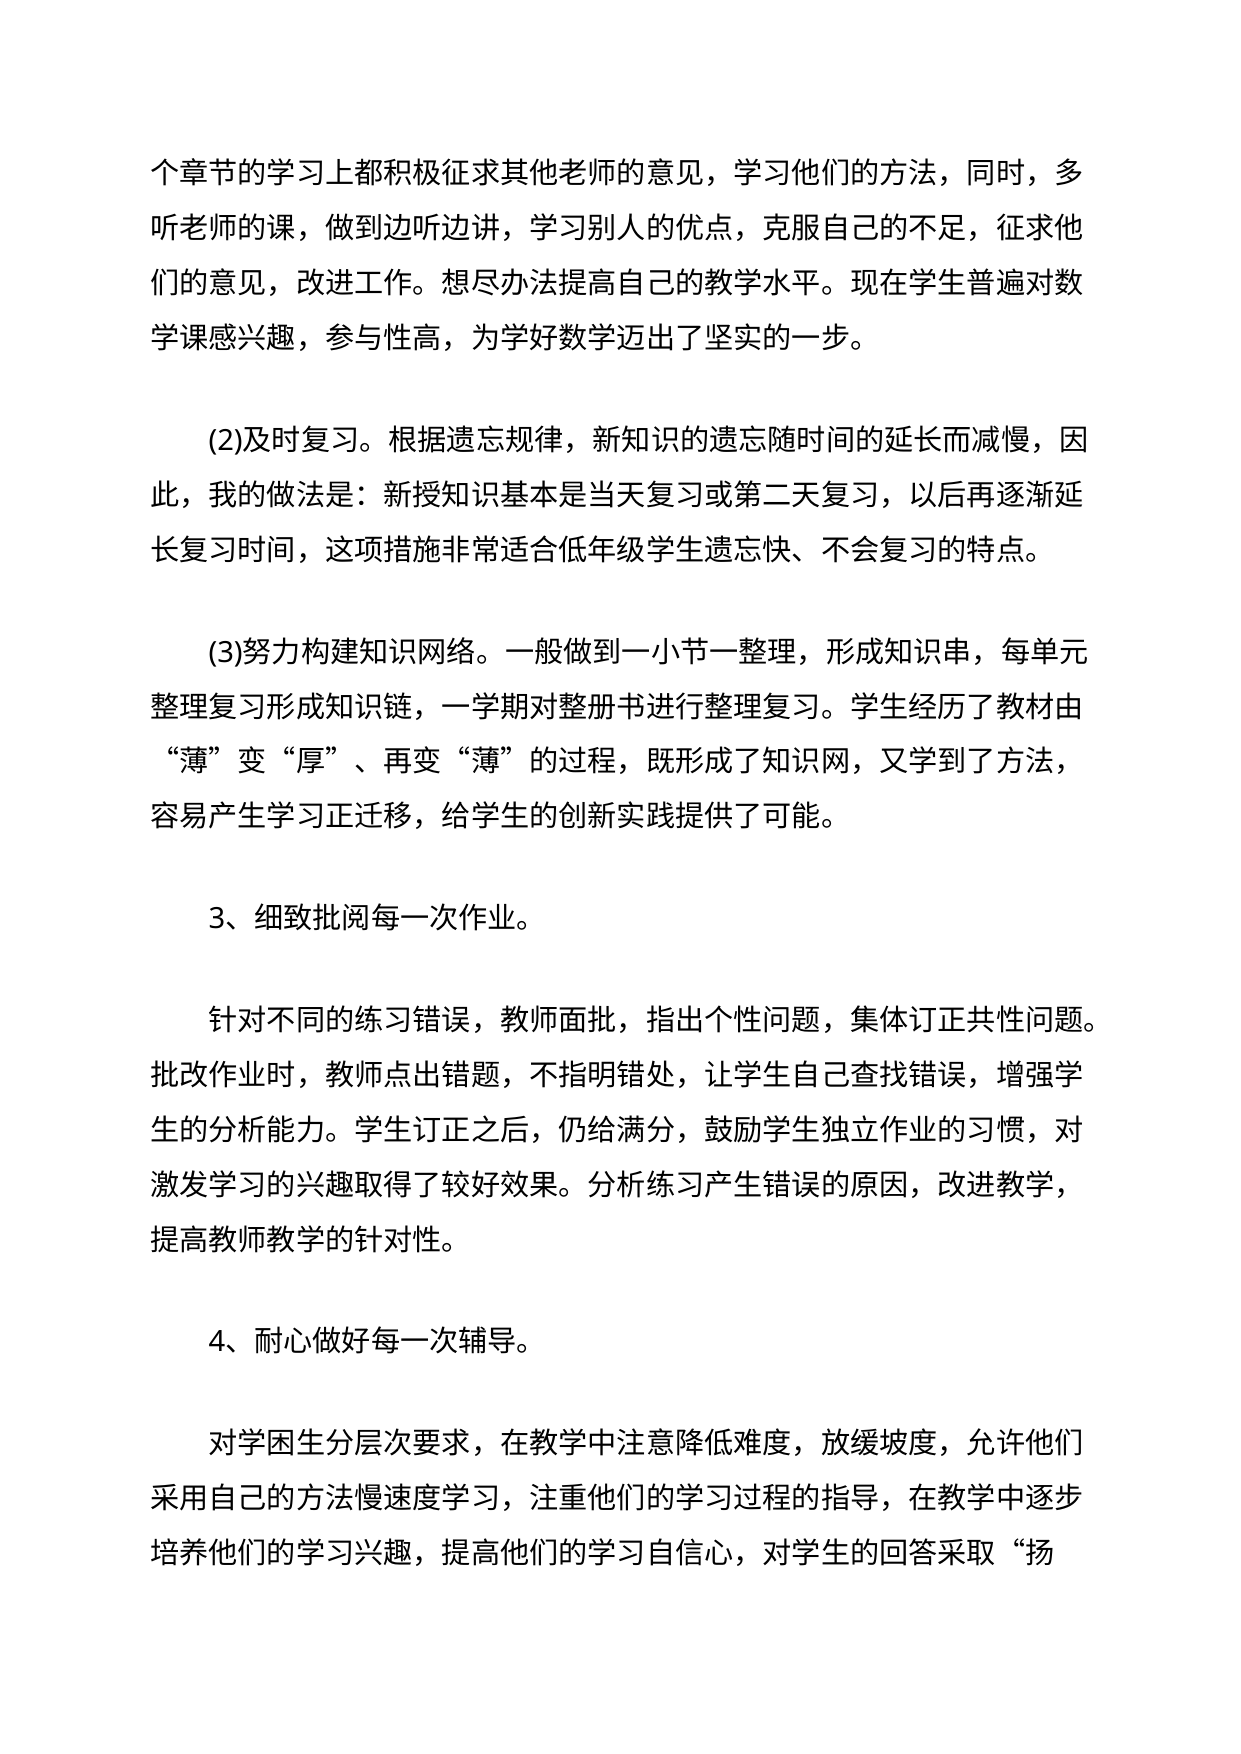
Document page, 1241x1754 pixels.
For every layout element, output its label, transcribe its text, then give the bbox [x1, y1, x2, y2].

text (2)及时复习。根据遗忘规律，新知识的遗忘随时间的延长而减慢，因此，我的做法是：新授知识基本是当天复习或第二天复习，以后再逐渐延长复习时间，这项措施非常适合低年级学生遗忘快、不会复习的特点。 [150, 416, 1090, 569]
text (3)努力构建知识网络。一般做到一小节一整理，形成知识串，每单元整理复习形成知识链，一学期对整册书进行整理复习。学生经历了教材由“薄”变“厚”、再变“薄”的过程，既形成了知识网，又学到了方法，容易产生学习正迁移，给学生的创新实践提供了可能。 [150, 628, 1090, 835]
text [150, 150, 1090, 357]
text 针对不同的练习错误，教师面批，指出个性问题，集体订正共性问题。批改作业时，教师点出错题，不指明错处，让学生自己查找错误，增强学生的分析能力。学生订正之后，仍给满分，鼓励学生独立作业的习惯，对激发学习的兴趣取得了较好效果。分析练习产生错误的原因，改进教学，提高教师教学的针对性。 [150, 997, 1090, 1258]
text 4、耐心做好每一次辅导。 [150, 1318, 1090, 1360]
text 3、细致批阅每一次作业。 [150, 895, 1090, 937]
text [150, 1420, 1090, 1572]
